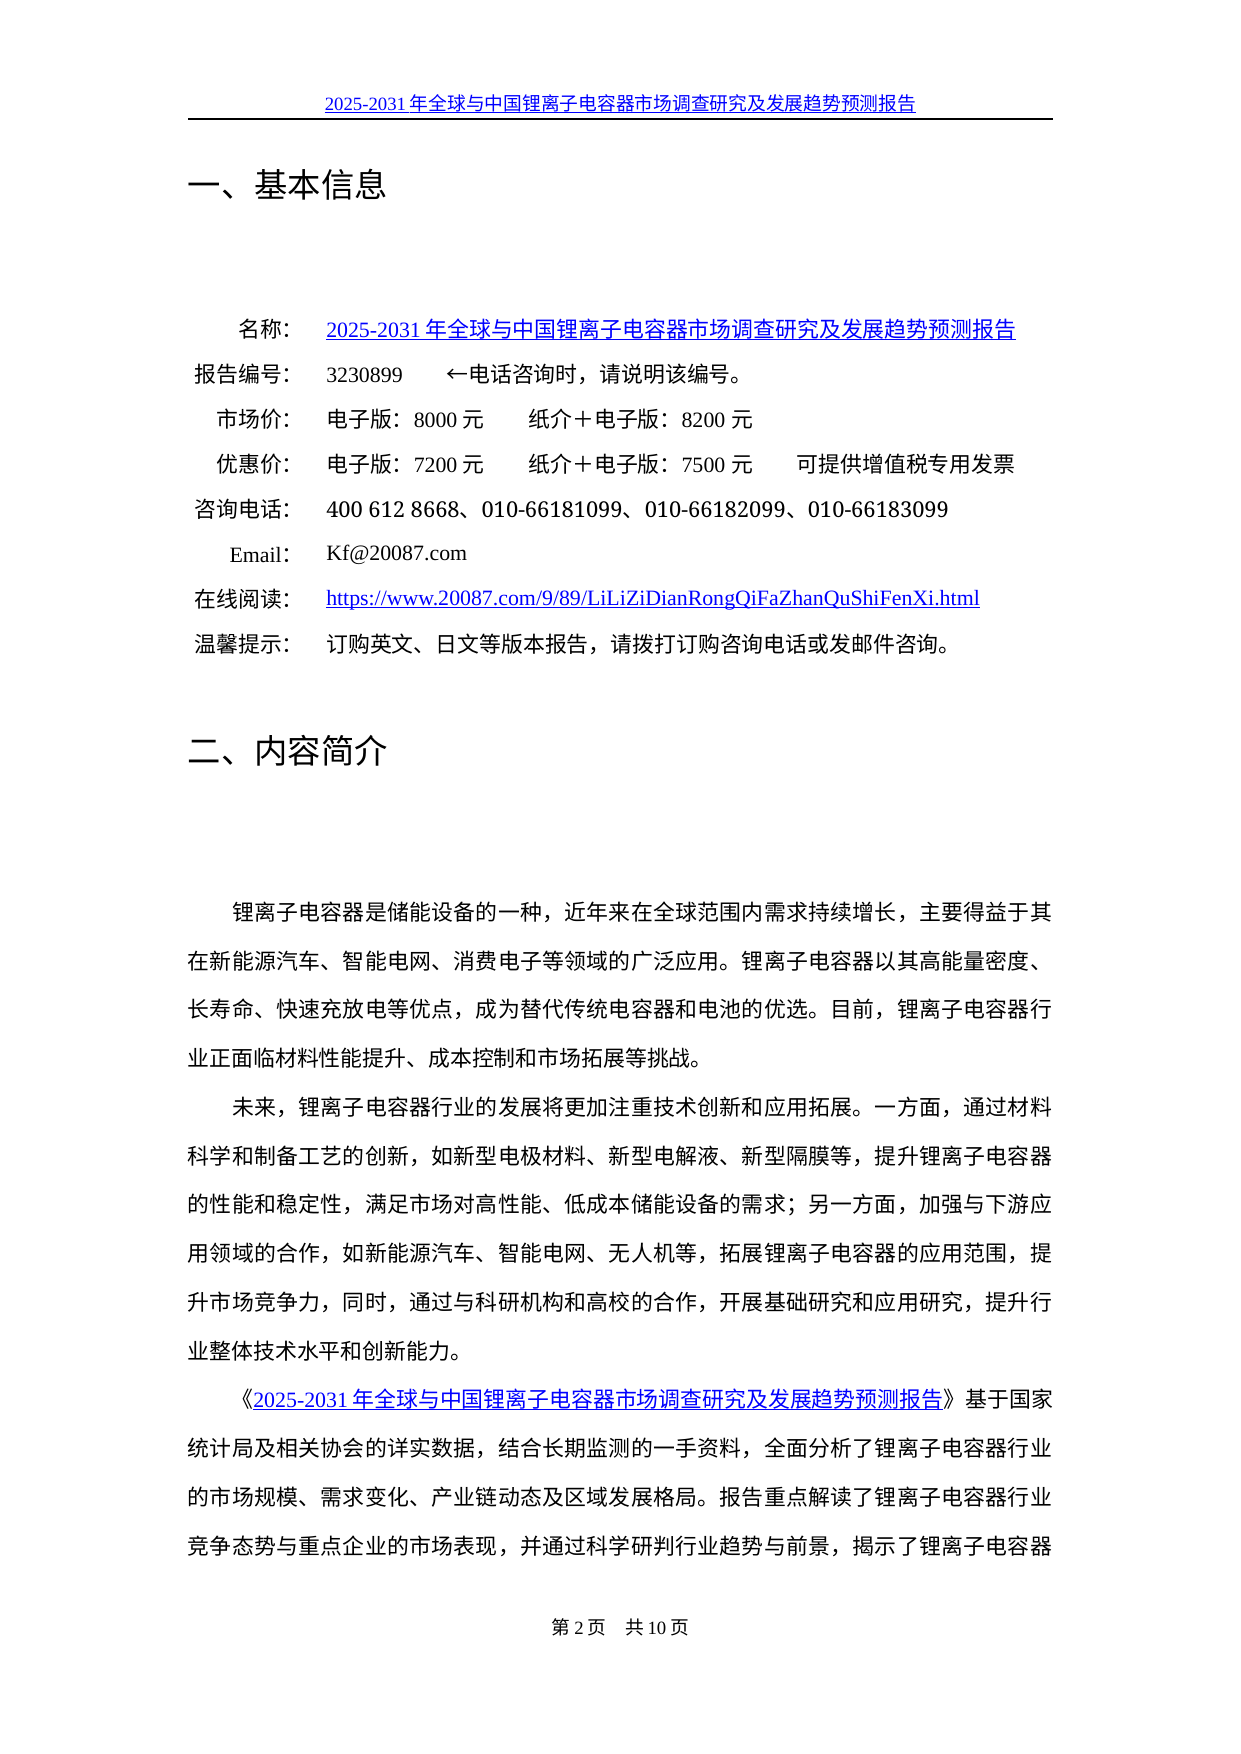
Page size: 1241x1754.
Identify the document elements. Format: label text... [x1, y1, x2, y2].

table_cell 温馨提示： [167, 627, 315, 672]
table_cell 订购英文、日文等版本报告，请拨打订购咨询电话或发邮件咨询。 [315, 627, 1073, 672]
table_cell 3230899 ←电话咨询时，请说明该编号。 [315, 357, 1073, 402]
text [187, 894, 1053, 1561]
table_cell 市场价： [167, 402, 315, 447]
table_cell 优惠价： [167, 447, 315, 492]
title 二、内容简介 [187, 717, 1053, 782]
table_cell 报告编号： [167, 357, 315, 402]
table_cell 咨询电话： [167, 492, 315, 537]
table_cell 在线阅读： [167, 582, 315, 627]
table_cell 400 612 8668、010-66181099、010-66182099、010-66183099 [315, 492, 1073, 537]
table_cell Kf@20087.com [315, 537, 1073, 582]
table_header 名称： [167, 312, 315, 357]
table_cell 电子版：7200 元 纸介＋电子版：7500 元 可提供增值税专用发票 [315, 447, 1073, 492]
title 一、基本信息 [187, 150, 1053, 215]
table_cell 电子版：8000 元 纸介＋电子版：8200 元 [315, 402, 1073, 447]
table_cell [315, 582, 1073, 627]
table_header 2025-2031年全球与中国锂离子电容器市场调查研究及发展趋势预测报告 [315, 312, 1073, 357]
table_cell Email： [167, 537, 315, 582]
